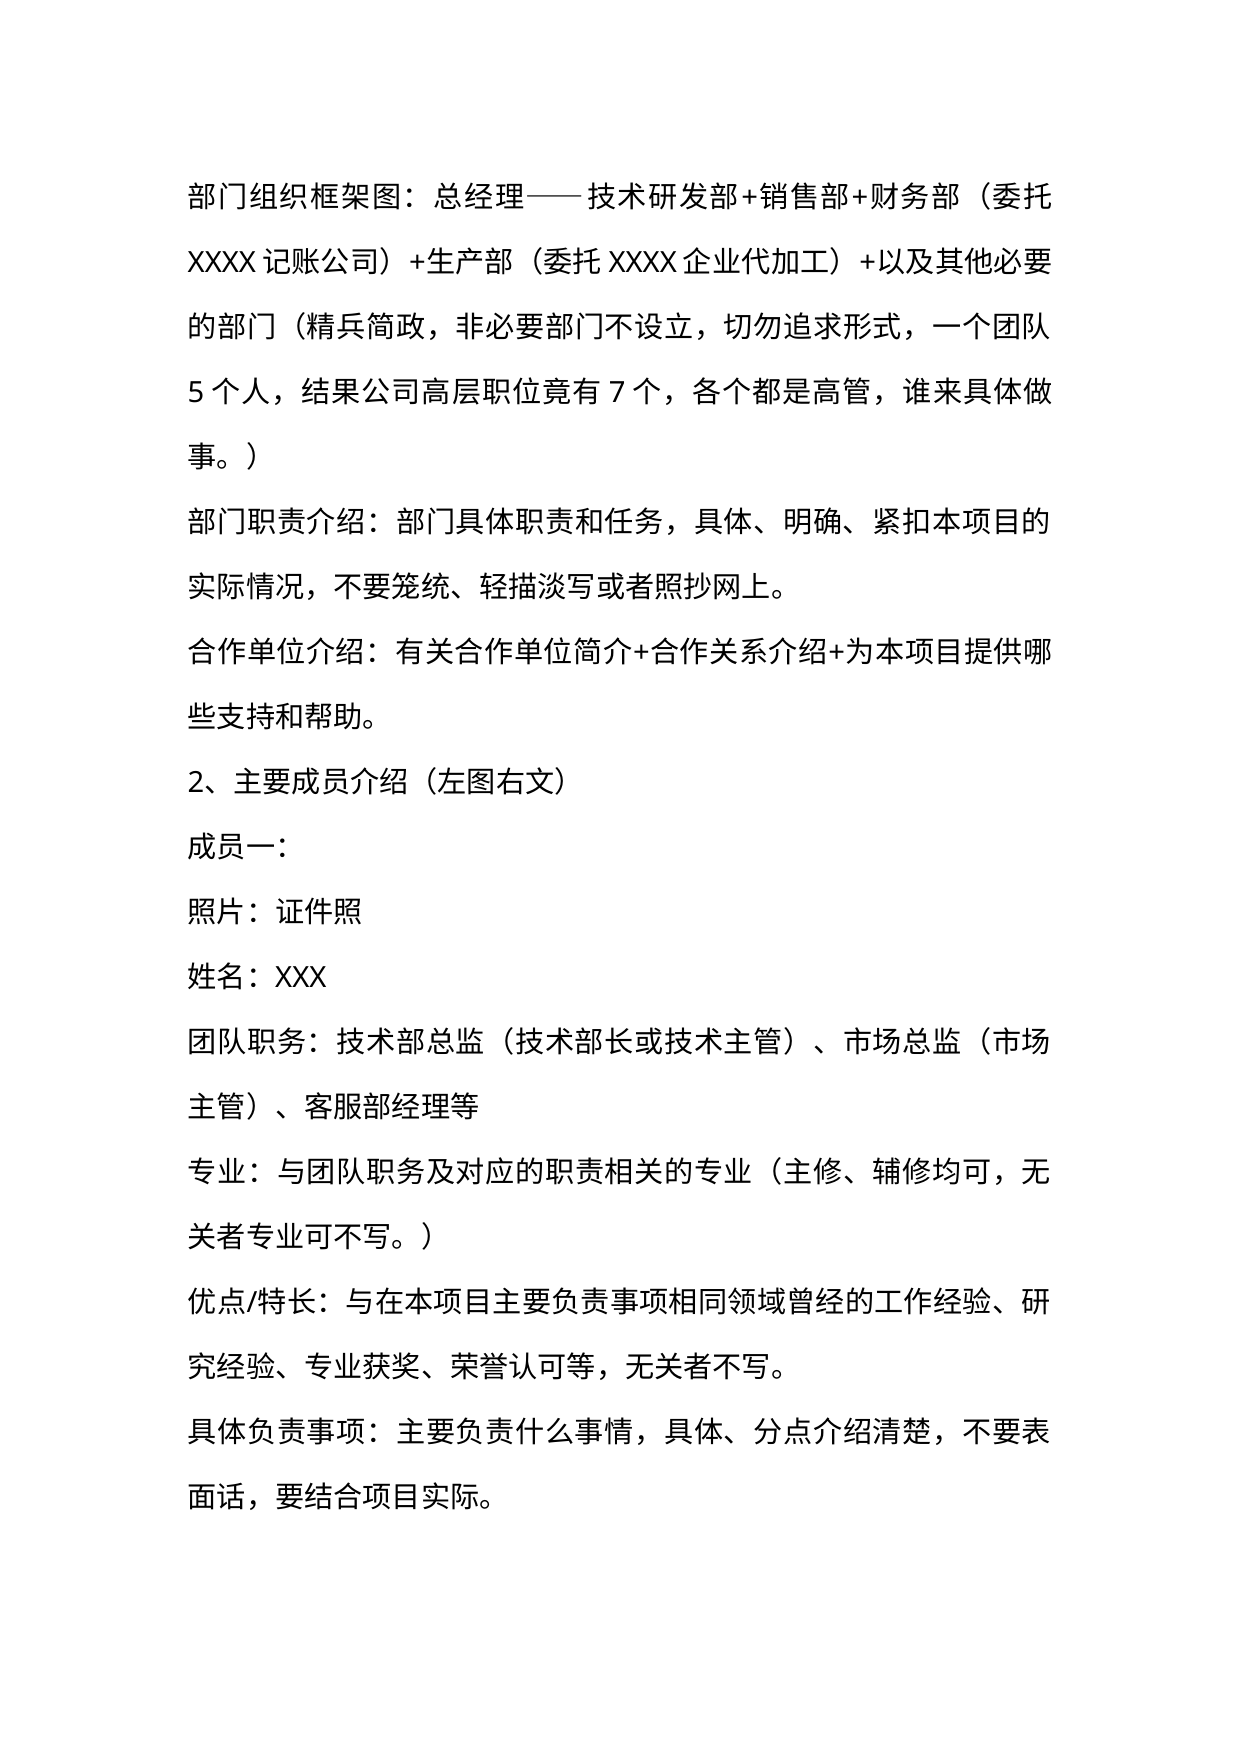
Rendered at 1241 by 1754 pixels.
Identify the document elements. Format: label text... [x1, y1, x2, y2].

text 具体负责事项：主要负责什么事情，具体、分点介绍清楚，不要表面话，要结合项目实际。 [187, 1397, 1053, 1527]
text 部门组织框架图：总经理——技术研发部+销售部+财务部（委托XXXX记账公司）+生产部（委托XXXX企业代加工）+以及其他必要的部门（精兵简政，非必要部门不设立，切勿追求形式，一个团队5个人，结果公司高层职位竟有7个，各个都是高管，谁来具体做事。） [187, 162, 1053, 487]
text 成员一： [187, 812, 1053, 877]
text 姓名：XXX [187, 942, 1053, 1007]
text 照片：证件照 [187, 877, 1053, 942]
text 2、主要成员介绍（左图右文） [187, 747, 1053, 812]
text 部门职责介绍：部门具体职责和任务，具体、明确、紧扣本项目的实际情况，不要笼统、轻描淡写或者照抄网上。 [187, 487, 1053, 617]
text 专业：与团队职务及对应的职责相关的专业（主修、辅修均可，无关者专业可不写。） [187, 1137, 1053, 1267]
text 优点/特长：与在本项目主要负责事项相同领域曾经的工作经验、研究经验、专业获奖、荣誉认可等，无关者不写。 [187, 1267, 1053, 1397]
text 合作单位介绍：有关合作单位简介+合作关系介绍+为本项目提供哪些支持和帮助。 [187, 617, 1053, 747]
text 团队职务：技术部总监（技术部长或技术主管）、市场总监（市场主管）、客服部经理等 [187, 1007, 1053, 1137]
